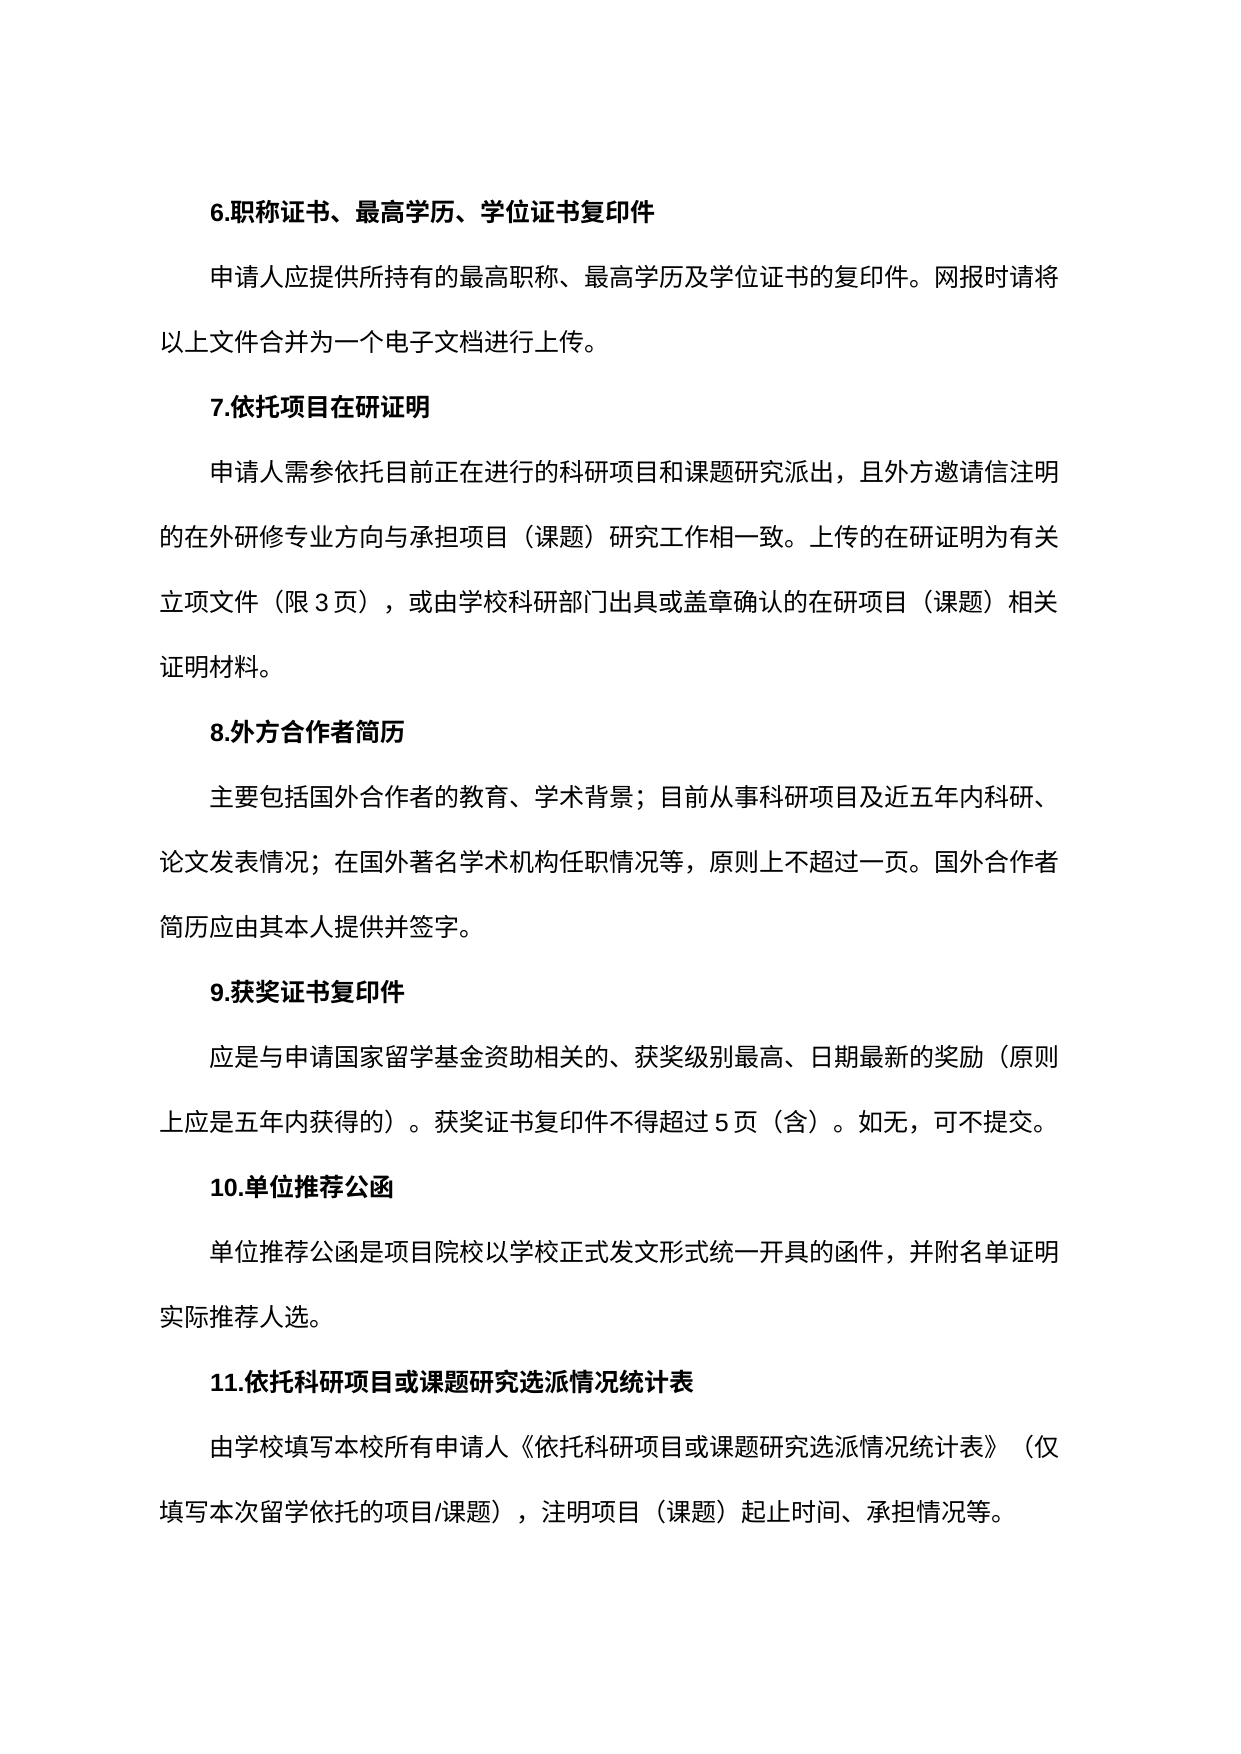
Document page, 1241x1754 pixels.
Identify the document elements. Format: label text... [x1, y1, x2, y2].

text 8.外方合作者简历 [159, 698, 1081, 763]
text 主要包括国外合作者的教育、学术背景；目前从事科研项目及近五年内科研、论文发表情况；在国外著名学术机构任职情况等，原则上不超过一页。国外合作者简历应由其本人提供并签字。 [159, 763, 1081, 958]
text 应是与申请国家留学基金资助相关的、获奖级别最高、日期最新的奖励（原则上应是五年内获得的）。获奖证书复印件不得超过5页（含）。如无，可不提交。 [159, 1023, 1081, 1153]
text 由学校填写本校所有申请人《依托科研项目或课题研究选派情况统计表》（仅填写本次留学依托的项目/课题），注明项目（课题）起止时间、承担情况等。 [159, 1413, 1081, 1543]
text 9.获奖证书复印件 [159, 958, 1081, 1023]
text 10.单位推荐公函 [159, 1153, 1081, 1218]
text 11.依托科研项目或课题研究选派情况统计表 [159, 1348, 1081, 1413]
text 申请人应提供所持有的最高职称、最高学历及学位证书的复印件。网报时请将以上文件合并为一个电子文档进行上传。 [159, 243, 1081, 373]
text 单位推荐公函是项目院校以学校正式发文形式统一开具的函件，并附名单证明实际推荐人选。 [159, 1218, 1081, 1348]
text 6.职称证书、最高学历、学位证书复印件 [159, 178, 1081, 243]
text 7.依托项目在研证明 [159, 373, 1081, 438]
text 申请人需参依托目前正在进行的科研项目和课题研究派出，且外方邀请信注明的在外研修专业方向与承担项目（课题）研究工作相一致。上传的在研证明为有关立项文件（限3页），或由学校科研部门出具或盖章确认的在研项目（课题）相关证明材料。 [159, 438, 1081, 698]
